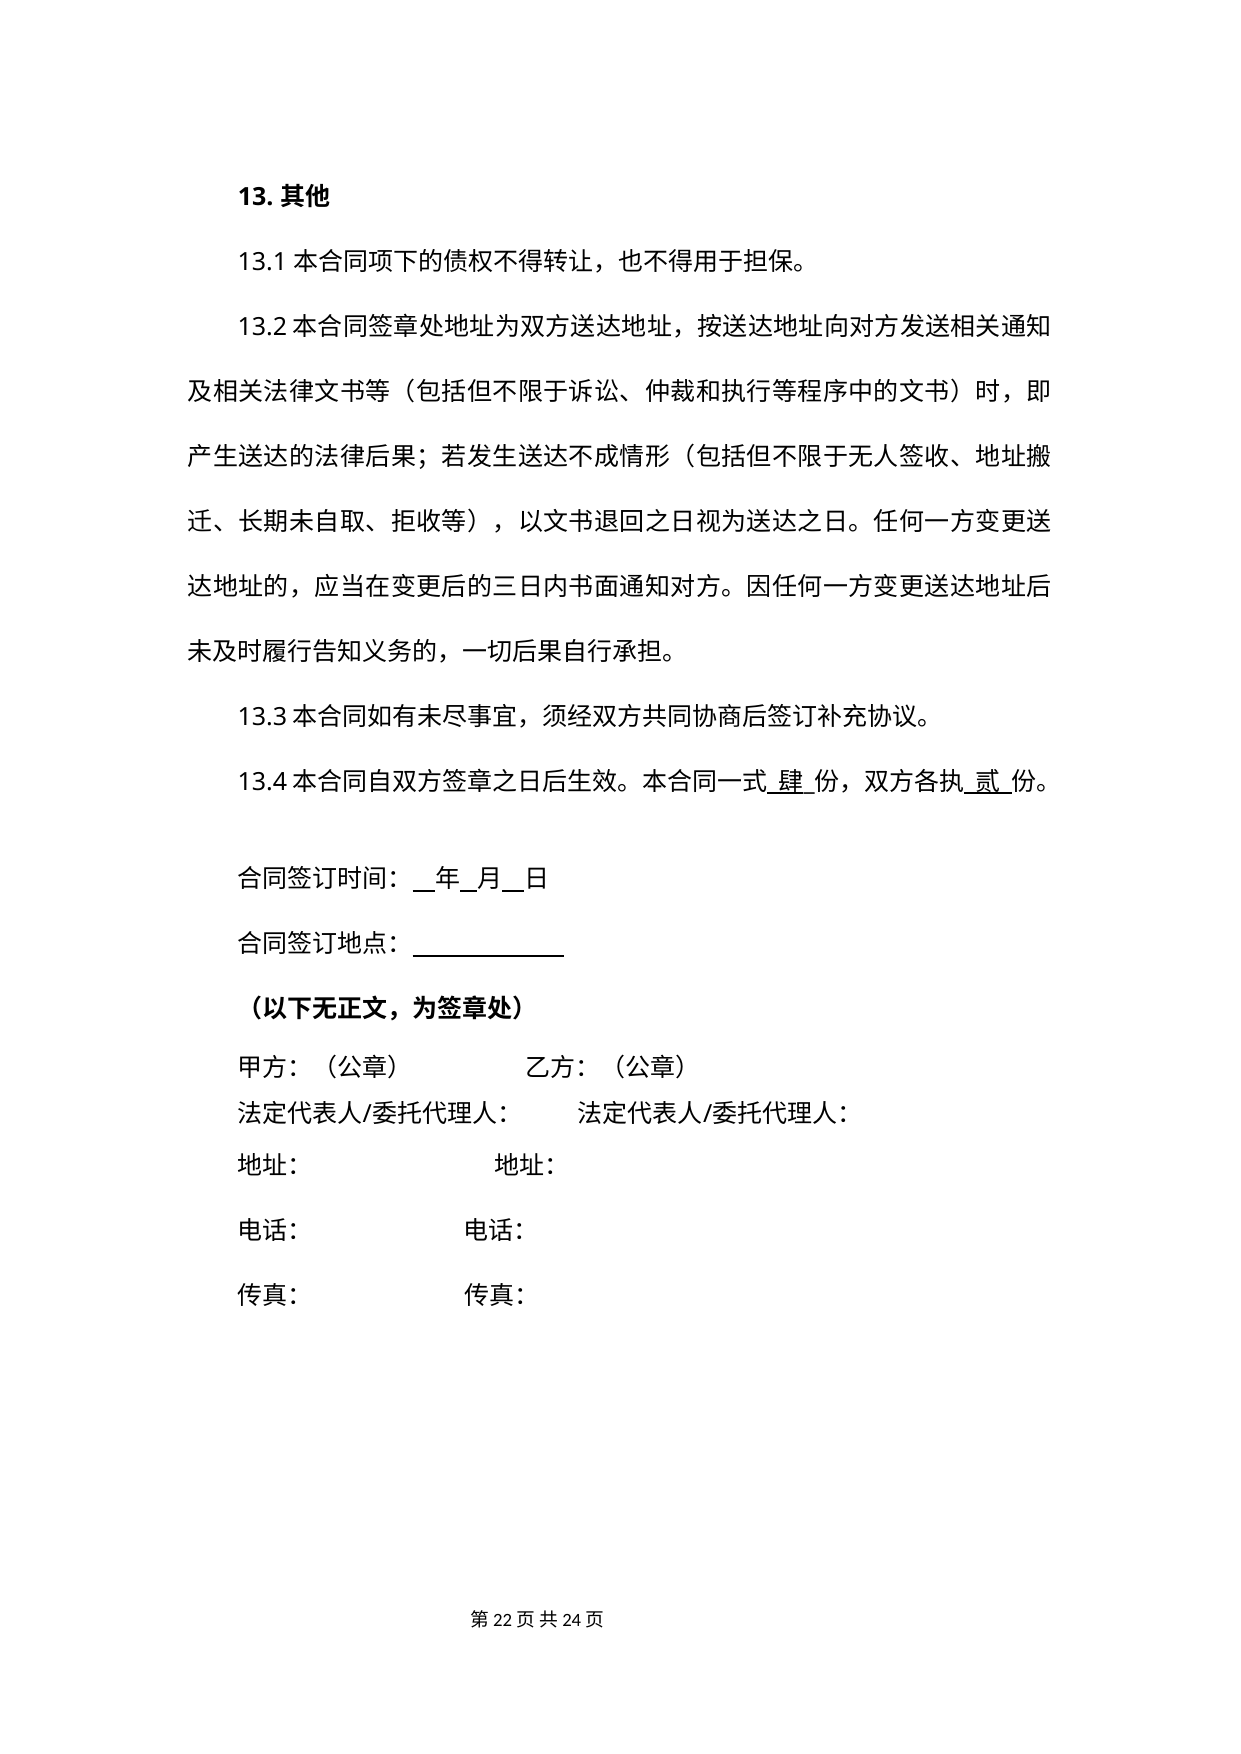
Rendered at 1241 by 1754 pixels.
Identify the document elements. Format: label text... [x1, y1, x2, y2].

text 13. 其他 [187, 162, 1053, 227]
text 合同签订地点： [187, 909, 1053, 974]
text （以下无正文，为签章处） [187, 974, 1053, 1039]
text 地址： 地址： [187, 1131, 1053, 1196]
text 13.4本合同自双方签章之日后生效。本合同一式_肆_份，双方各执_贰_份。 [187, 747, 1053, 812]
text 13.3本合同如有未尽事宜，须经双方共同协商后签订补充协议。 [187, 682, 1053, 747]
text 法定代表人/委托代理人： 法定代表人/委托代理人： [187, 1085, 1053, 1131]
text 13.1 本合同项下的债权不得转让，也不得用于担保。 [187, 227, 1053, 292]
text 电话： 电话： [187, 1196, 1053, 1261]
text 传真： 传真： [187, 1261, 1053, 1326]
text 甲方：（公章） 乙方：（公章） [187, 1039, 1053, 1085]
text 合同签订时间： 年 月 日 [187, 844, 1053, 909]
text 13.2本合同签章处地址为双方送达地址，按送达地址向对方发送相关通知及相关法律文书等（包括但不限于诉讼、仲裁和执行等程序中的文书）时，即产生送达的法律后果；若发生送达不成情形（包括但不限于无人签收、地址搬迁、长期未自取、拒收等），以文书退回之日视为送达之日。任何一方变更送达地址的，应当在变更后的三日内书面通知对方。因任何一方变更送达地址后未及时履行告知义务的，一切后果自行承担。 [187, 292, 1053, 682]
